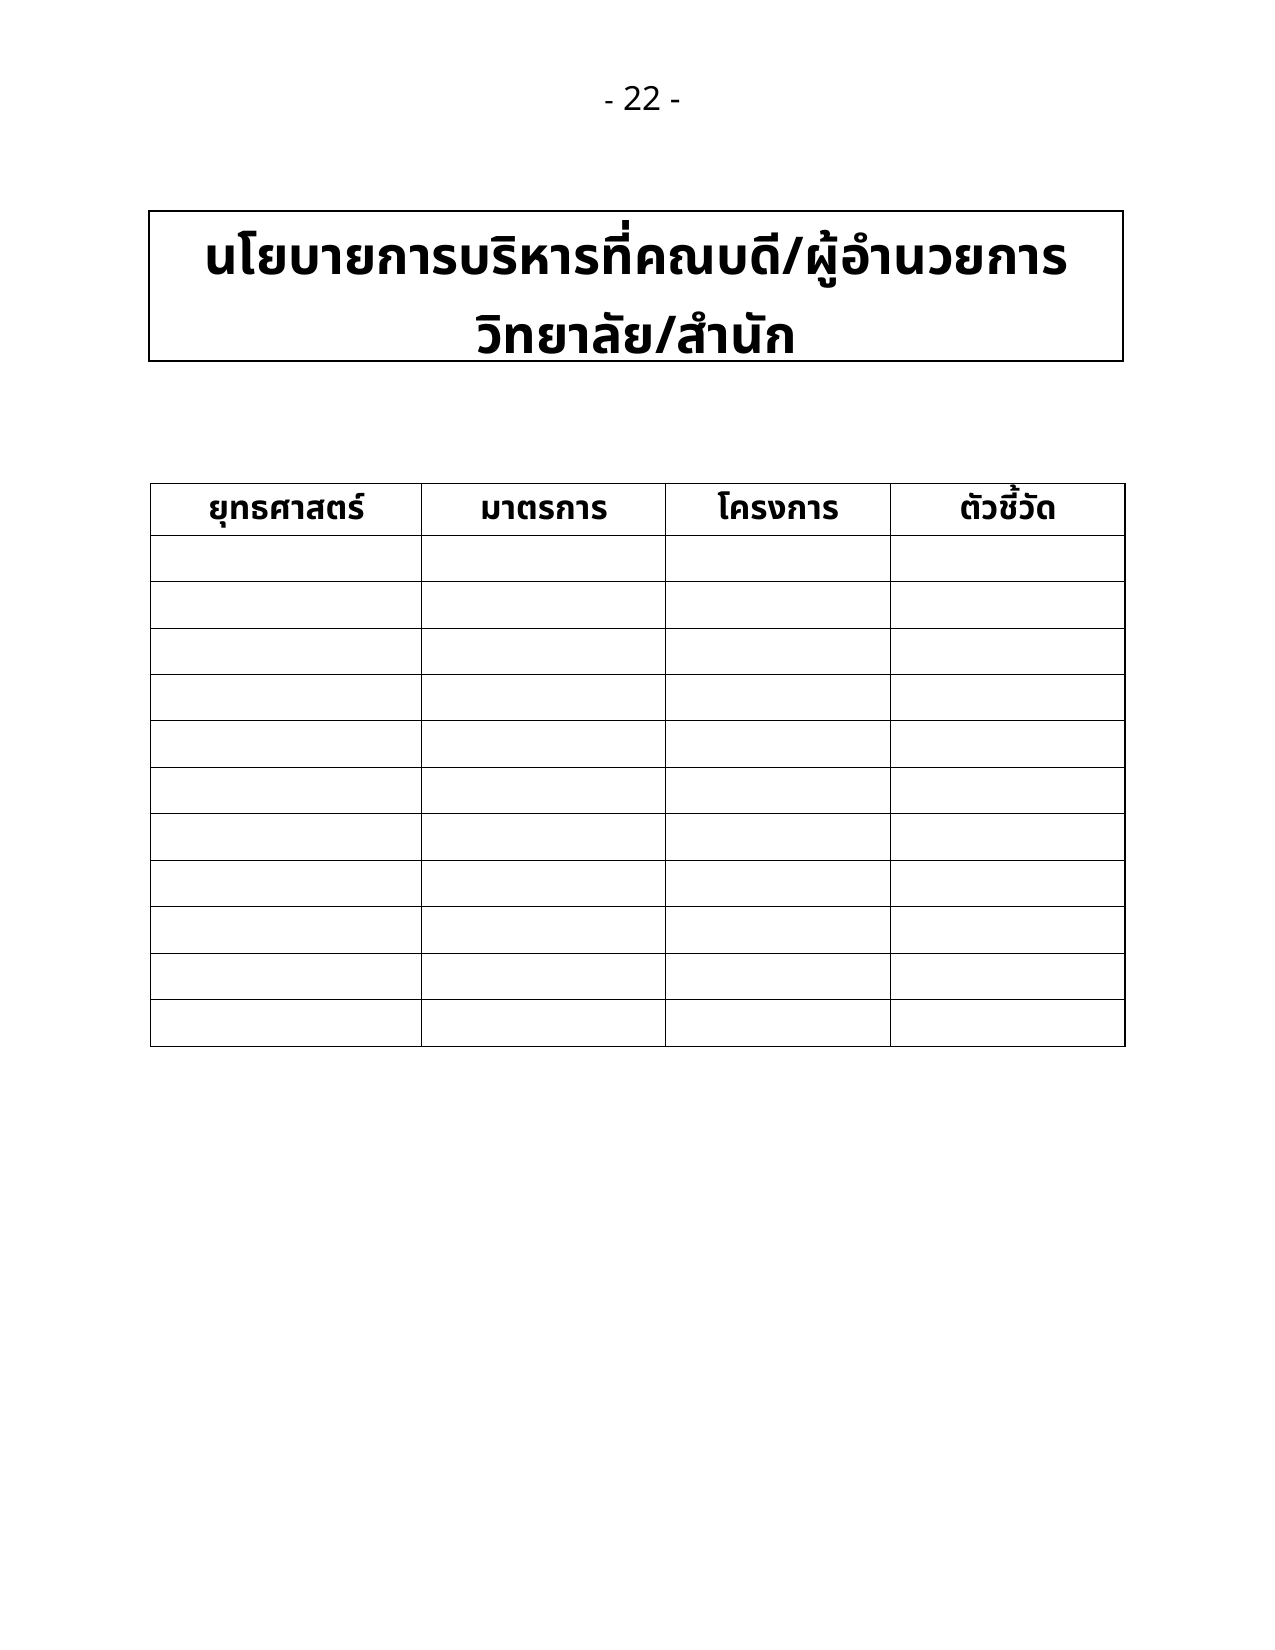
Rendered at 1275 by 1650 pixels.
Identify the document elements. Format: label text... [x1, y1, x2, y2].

table_cell [422, 768, 665, 813]
table_cell [666, 536, 890, 581]
table_cell [151, 861, 421, 906]
table_cell [891, 582, 1124, 627]
table_cell [151, 582, 421, 627]
table_cell [891, 768, 1124, 813]
table_cell [422, 536, 665, 581]
table_cell [422, 675, 665, 720]
table_cell [422, 629, 665, 674]
table_cell [666, 675, 890, 720]
table_cell [422, 907, 665, 953]
table_cell [891, 536, 1124, 581]
table_cell [666, 721, 890, 767]
table_cell [666, 954, 890, 999]
table_cell [151, 721, 421, 767]
table_cell [891, 861, 1124, 906]
table_cell [151, 814, 421, 860]
table_cell [151, 907, 421, 953]
table_cell [666, 768, 890, 813]
table_header โครงการ [666, 484, 890, 534]
table_cell [666, 861, 890, 906]
table_cell [891, 675, 1124, 720]
table_cell [151, 954, 421, 999]
table_cell [422, 814, 665, 860]
table_cell [666, 582, 890, 627]
table_cell [151, 536, 421, 581]
table_cell [422, 861, 665, 906]
table_header ตัวชี้วัด [891, 484, 1124, 534]
table_cell [666, 1000, 890, 1046]
table_cell [151, 1000, 421, 1046]
table_cell [666, 814, 890, 860]
table_cell [891, 721, 1124, 767]
table_cell [891, 814, 1124, 860]
table_cell [891, 629, 1124, 674]
table_cell [422, 1000, 665, 1046]
table_cell [891, 954, 1124, 999]
table_cell [422, 721, 665, 767]
table_cell [666, 629, 890, 674]
table_cell [151, 629, 421, 674]
table_header มาตรการ [422, 484, 665, 534]
table_cell [422, 582, 665, 627]
table_header ยุทธศาสตร์ [151, 484, 421, 534]
table_cell [151, 768, 421, 813]
table_cell [666, 907, 890, 953]
table_cell [891, 907, 1124, 953]
table_cell [422, 954, 665, 999]
table_cell [151, 675, 421, 720]
table_cell [891, 1000, 1124, 1046]
